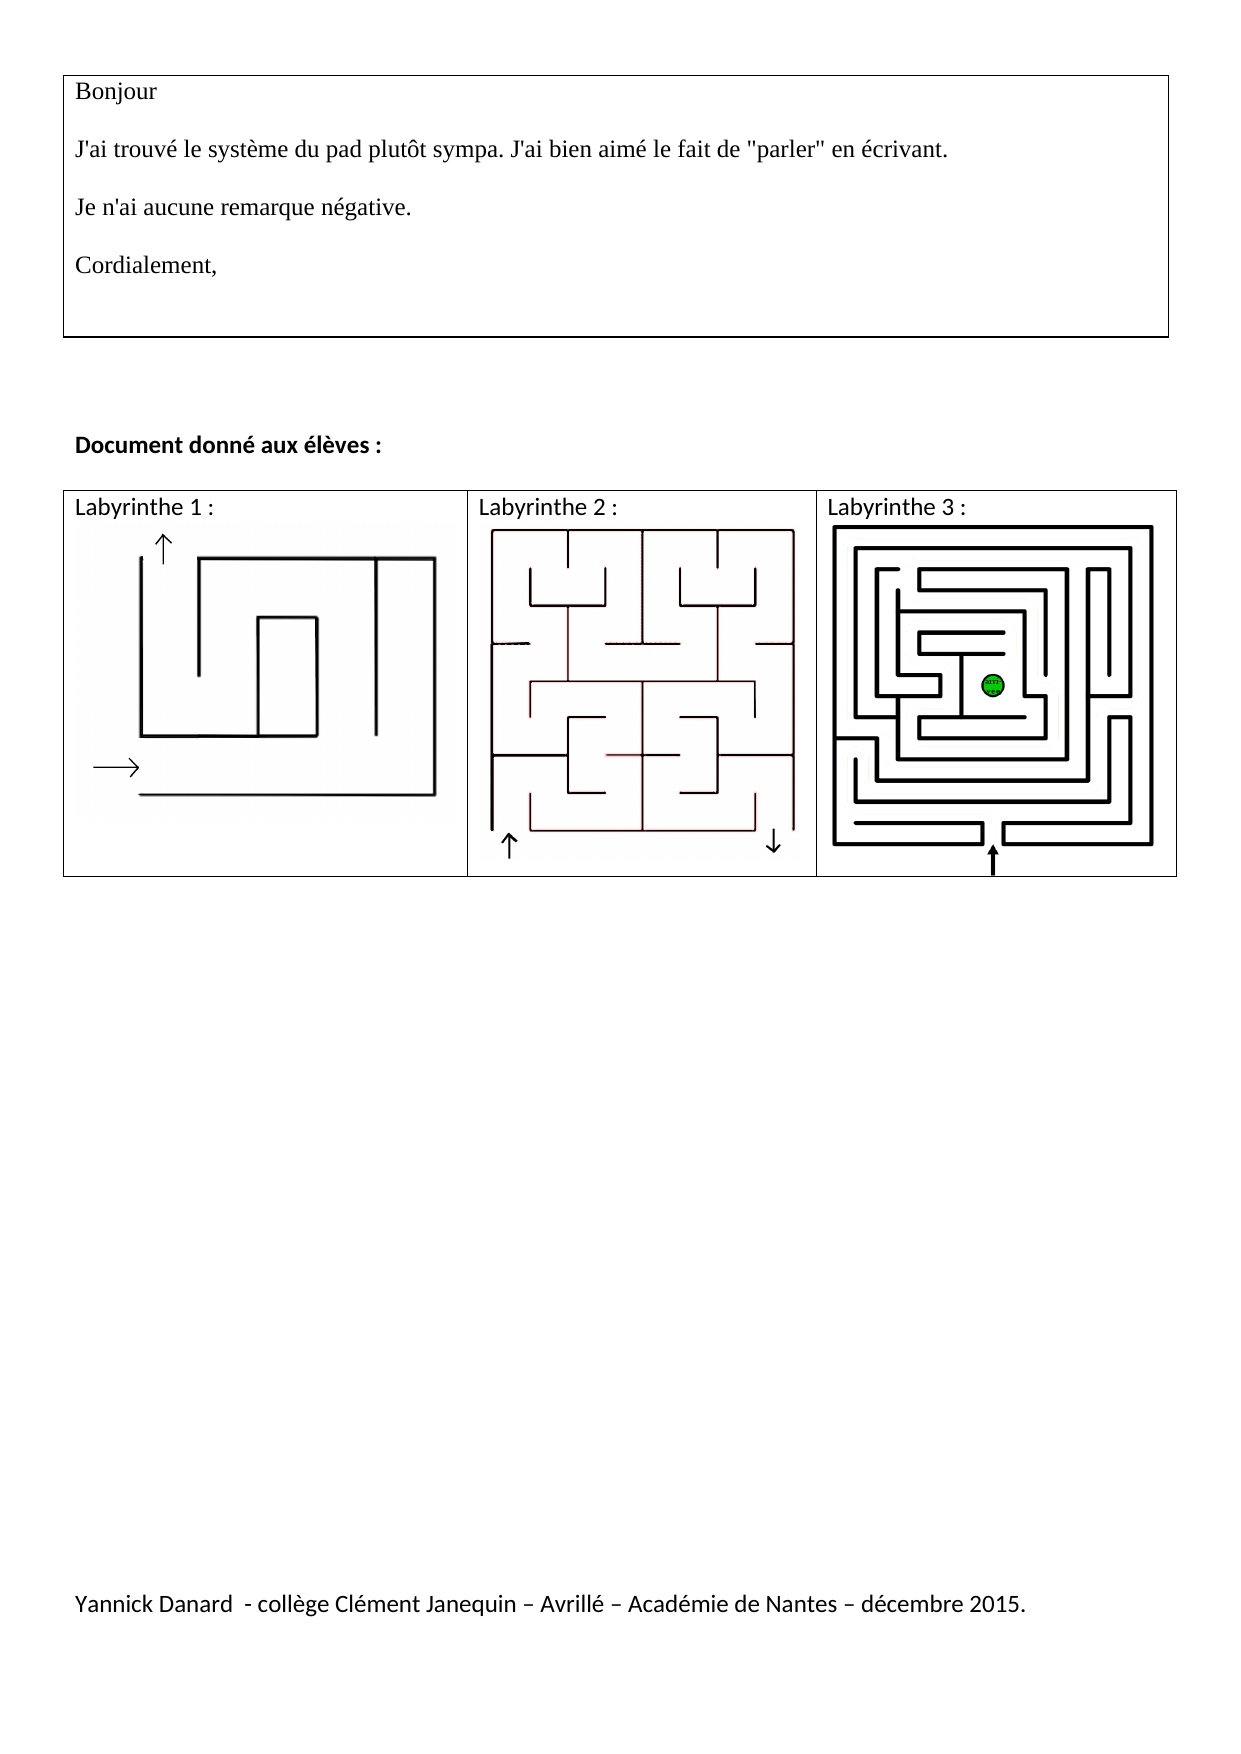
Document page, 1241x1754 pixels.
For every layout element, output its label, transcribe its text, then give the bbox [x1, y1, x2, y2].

table_header Bonjour J'ai trouvé le système du pad plutôt sympa. J'ai bien aimé le fait de "parler" en écrivant. Je n'ai aucune remarque négative. Cordialement, [64, 76, 1168, 336]
table_header Labyrinthe 2 : [468, 491, 816, 876]
text Document donné aux élèves : [75, 429, 1165, 459]
table_header Labyrinthe 1 : [64, 491, 467, 876]
picture [478, 521, 801, 861]
table_header Labyrinthe 3 : [817, 491, 1176, 876]
picture [827, 521, 1162, 876]
picture [75, 521, 456, 822]
